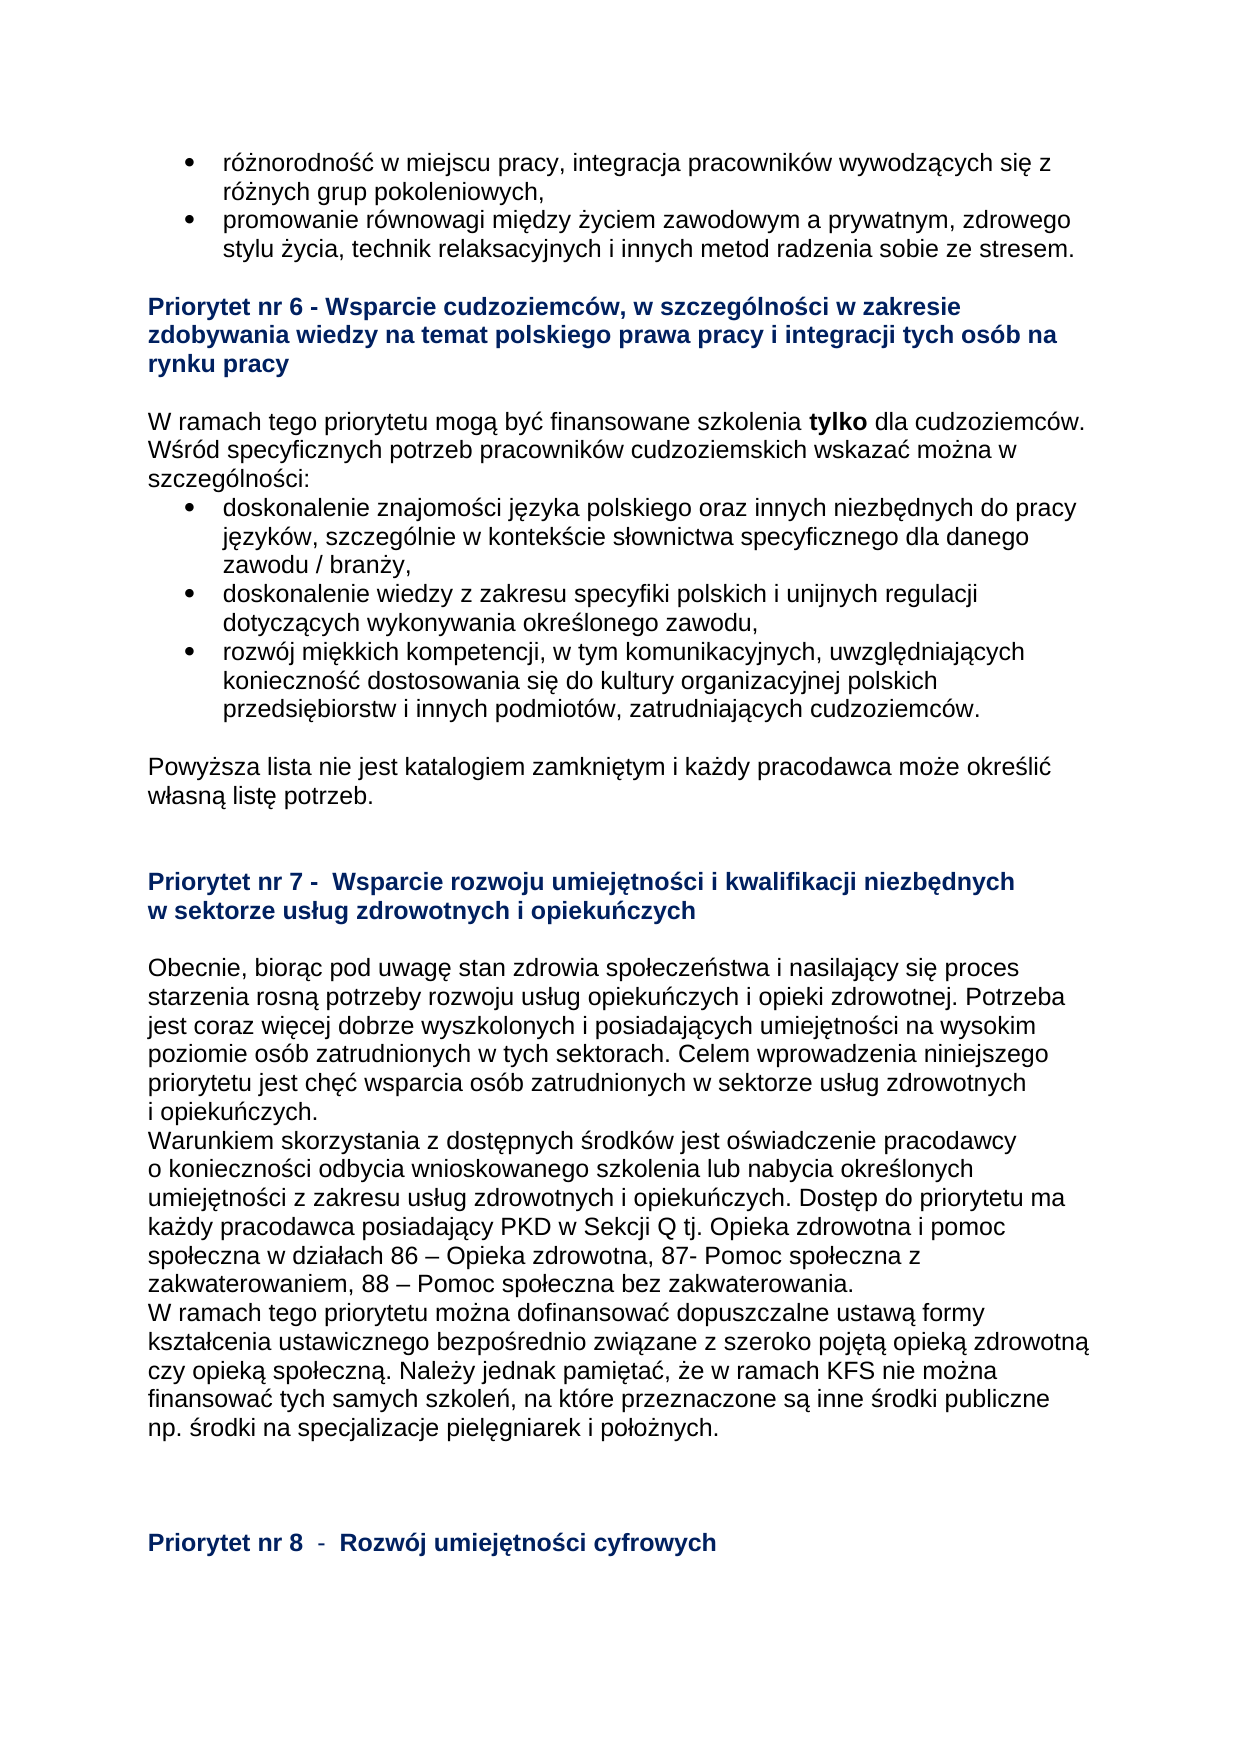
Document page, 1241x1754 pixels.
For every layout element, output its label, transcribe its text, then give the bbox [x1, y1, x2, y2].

list doskonalenie wiedzy z zakresu specyfiki polskich i unijnych regulacji dotyczących wykonywania określonego zawodu, [185, 579, 1093, 637]
text Obecnie, biorąc pod uwagę stan zdrowia społeczeństwa i nasilający się proces starzenia rosną potrzeby rozwoju usług opiekuńczych i opieki zdrowotnej. Potrzeba jest coraz więcej dobrze wyszkolonych i posiadających umiejętności na wysokim poziomie osób zatrudnionych w tych sektorach. Celem wprowadzenia niniejszego priorytetu jest chęć wsparcia osób zatrudnionych w sektorze usług zdrowotnych i opiekuńczych. [148, 953, 1093, 1126]
list różnorodność w miejscu pracy, integracja pracowników wywodzących się z różnych grup pokoleniowych, [185, 148, 1093, 205]
list doskonalenie znajomości języka polskiego oraz innych niezbędnych do pracy języków, szczególnie w kontekście słownictwa specyficznego dla danego zawodu / branży, [185, 493, 1093, 579]
text Powyższa lista nie jest katalogiem zamkniętym i każdy pracodawca może określić własną listę potrzeb. [148, 752, 1093, 809]
text W ramach tego priorytetu można dofinansować dopuszczalne ustawą formy kształcenia ustawicznego bezpośrednio związane z szeroko pojętą opieką zdrowotną czy opieką społeczną. Należy jednak pamiętać, że w ramach KFS nie można finansować tych samych szkoleń, na które przeznaczone są inne środki publiczne np. środki na specjalizacje pielęgniarek i położnych. [148, 1298, 1093, 1442]
list promowanie równowagi między życiem zawodowym a prywatnym, zdrowego stylu życia, technik relaksacyjnych i innych metod radzenia sobie ze stresem. [185, 205, 1093, 263]
list rozwój miękkich kompetencji, w tym komunikacyjnych, uwzględniających konieczność dostosowania się do kultury organizacyjnej polskich przedsiębiorstw i innych podmiotów, zatrudniających cudzoziemców. [185, 637, 1093, 723]
text Priorytet nr 8 - Rozwój umiejętności cyfrowych [148, 1528, 1093, 1557]
text W ramach tego priorytetu mogą być finansowane szkolenia tylko dla cudzoziemców. Wśród specyficznych potrzeb pracowników cudzoziemskich wskazać można w szczególności: [148, 407, 1093, 493]
text Warunkiem skorzystania z dostępnych środków jest oświadczenie pracodawcy o konieczności odbycia wnioskowanego szkolenia lub nabycia określonych umiejętności z zakresu usług zdrowotnych i opiekuńczych. Dostęp do priorytetu ma każdy pracodawca posiadający PKD w Sekcji Q tj. Opieka zdrowotna i pomoc społeczna w działach 86 – Opieka zdrowotna, 87- Pomoc społeczna z zakwaterowaniem, 88 – Pomoc społeczna bez zakwaterowania. [148, 1126, 1093, 1298]
text Priorytet nr 6 - Wsparcie cudzoziemców, w szczególności w zakresie zdobywania wiedzy na temat polskiego prawa pracy i integracji tych osób na rynku pracy [148, 292, 1093, 378]
text Priorytet nr 7 - Wsparcie rozwoju umiejętności i kwalifikacji niezbędnych w sektorze usług zdrowotnych i opiekuńczych [148, 867, 1093, 924]
